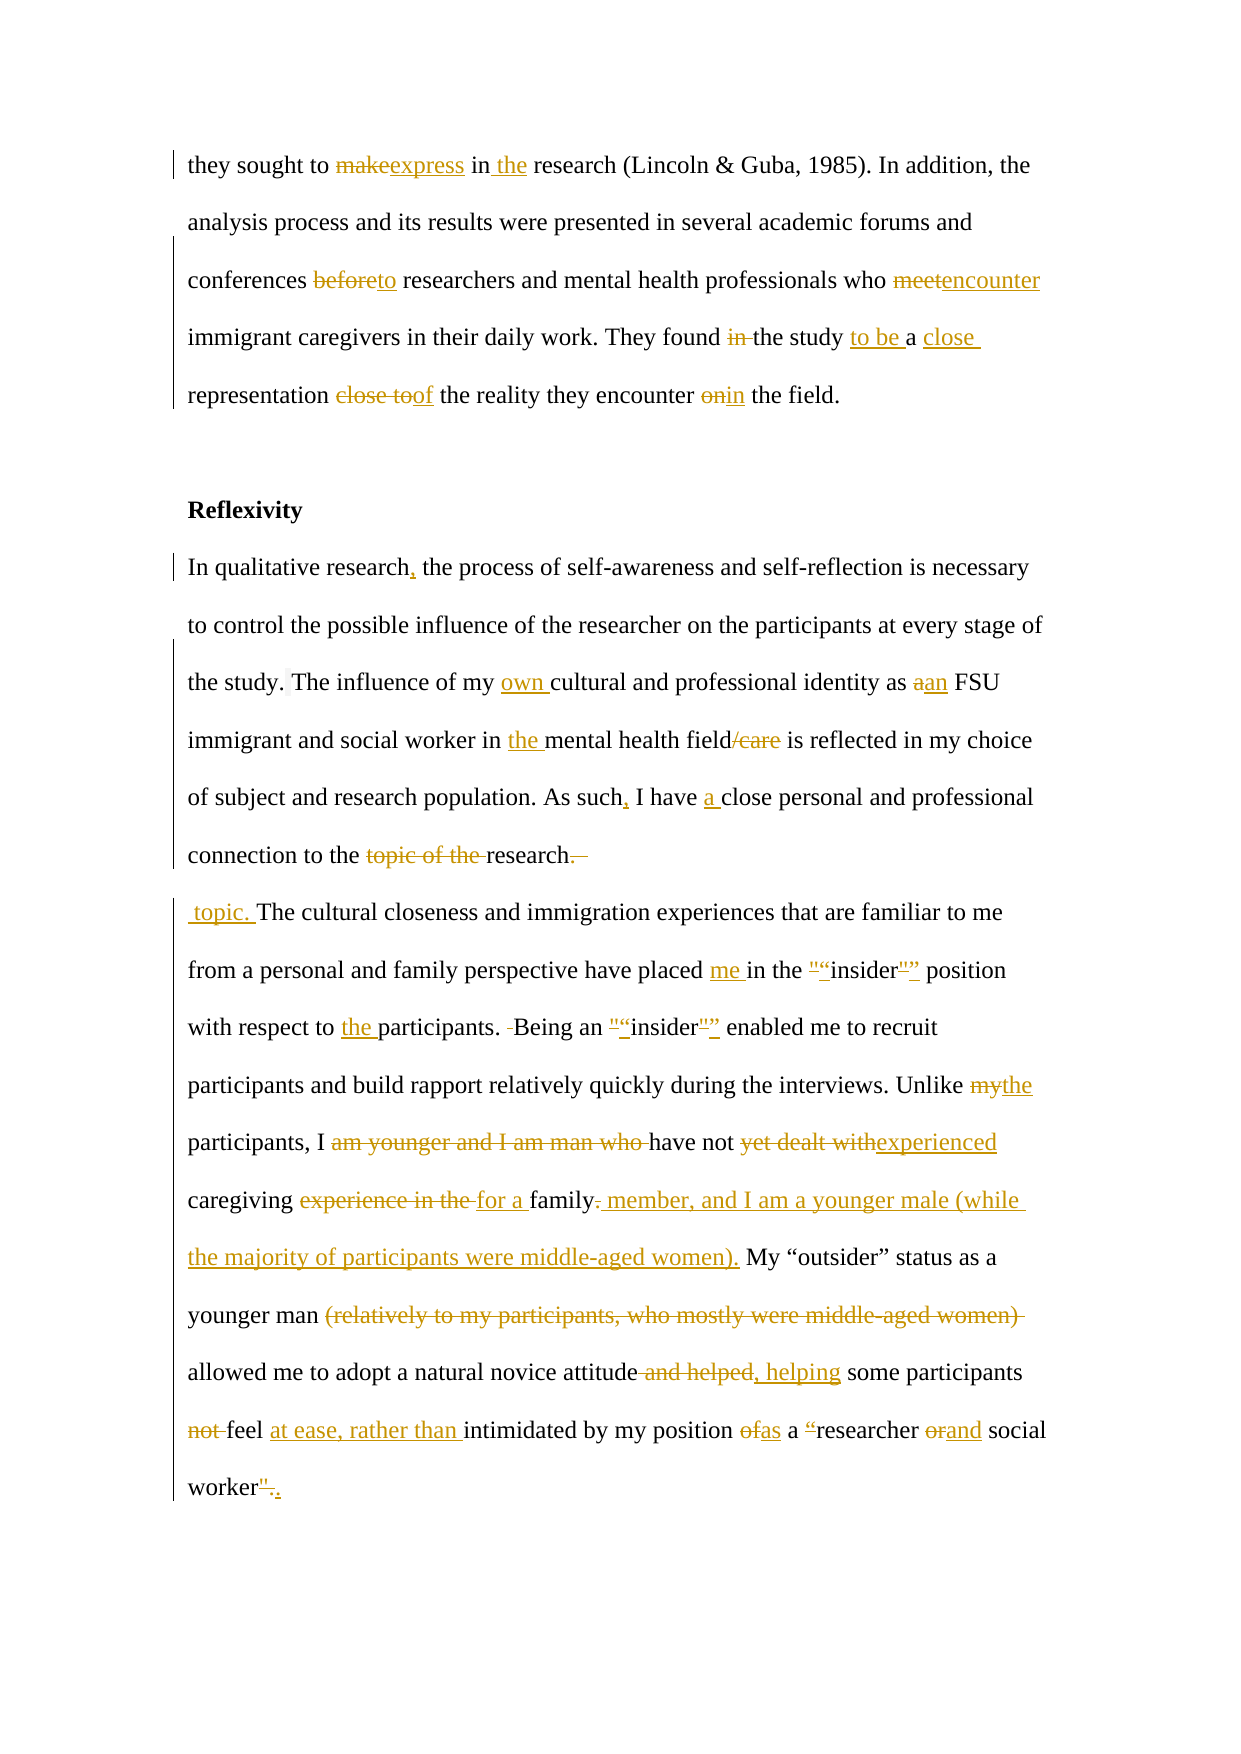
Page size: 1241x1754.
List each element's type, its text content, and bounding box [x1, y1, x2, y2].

text In qualitative research the process of self-awareness and self-reflection is necessary to control the possible influence of the researcher on the participants at every stage of the study. The influence of my cultural and professional identity as FSU immigrant and social worker in mental health field is reflected in my choice of subject and research population. As such I have close personal and professional connection to the research [187, 552, 1053, 869]
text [187, 150, 1053, 409]
text Reflexivity [187, 495, 1053, 524]
text The cultural closeness and immigration experiences that are familiar to me from a personal and family perspective have placed in the insider position with respect to participants. Being an insider enabled me to recruit participants and build rapport relatively quickly during the interviews. Unlike participants, I have not caregiving family My “outsider” status as a younger man allowed me to adopt a natural novice attitude some participants feel intimidated by my position a researcher social worker [187, 897, 1053, 1501]
